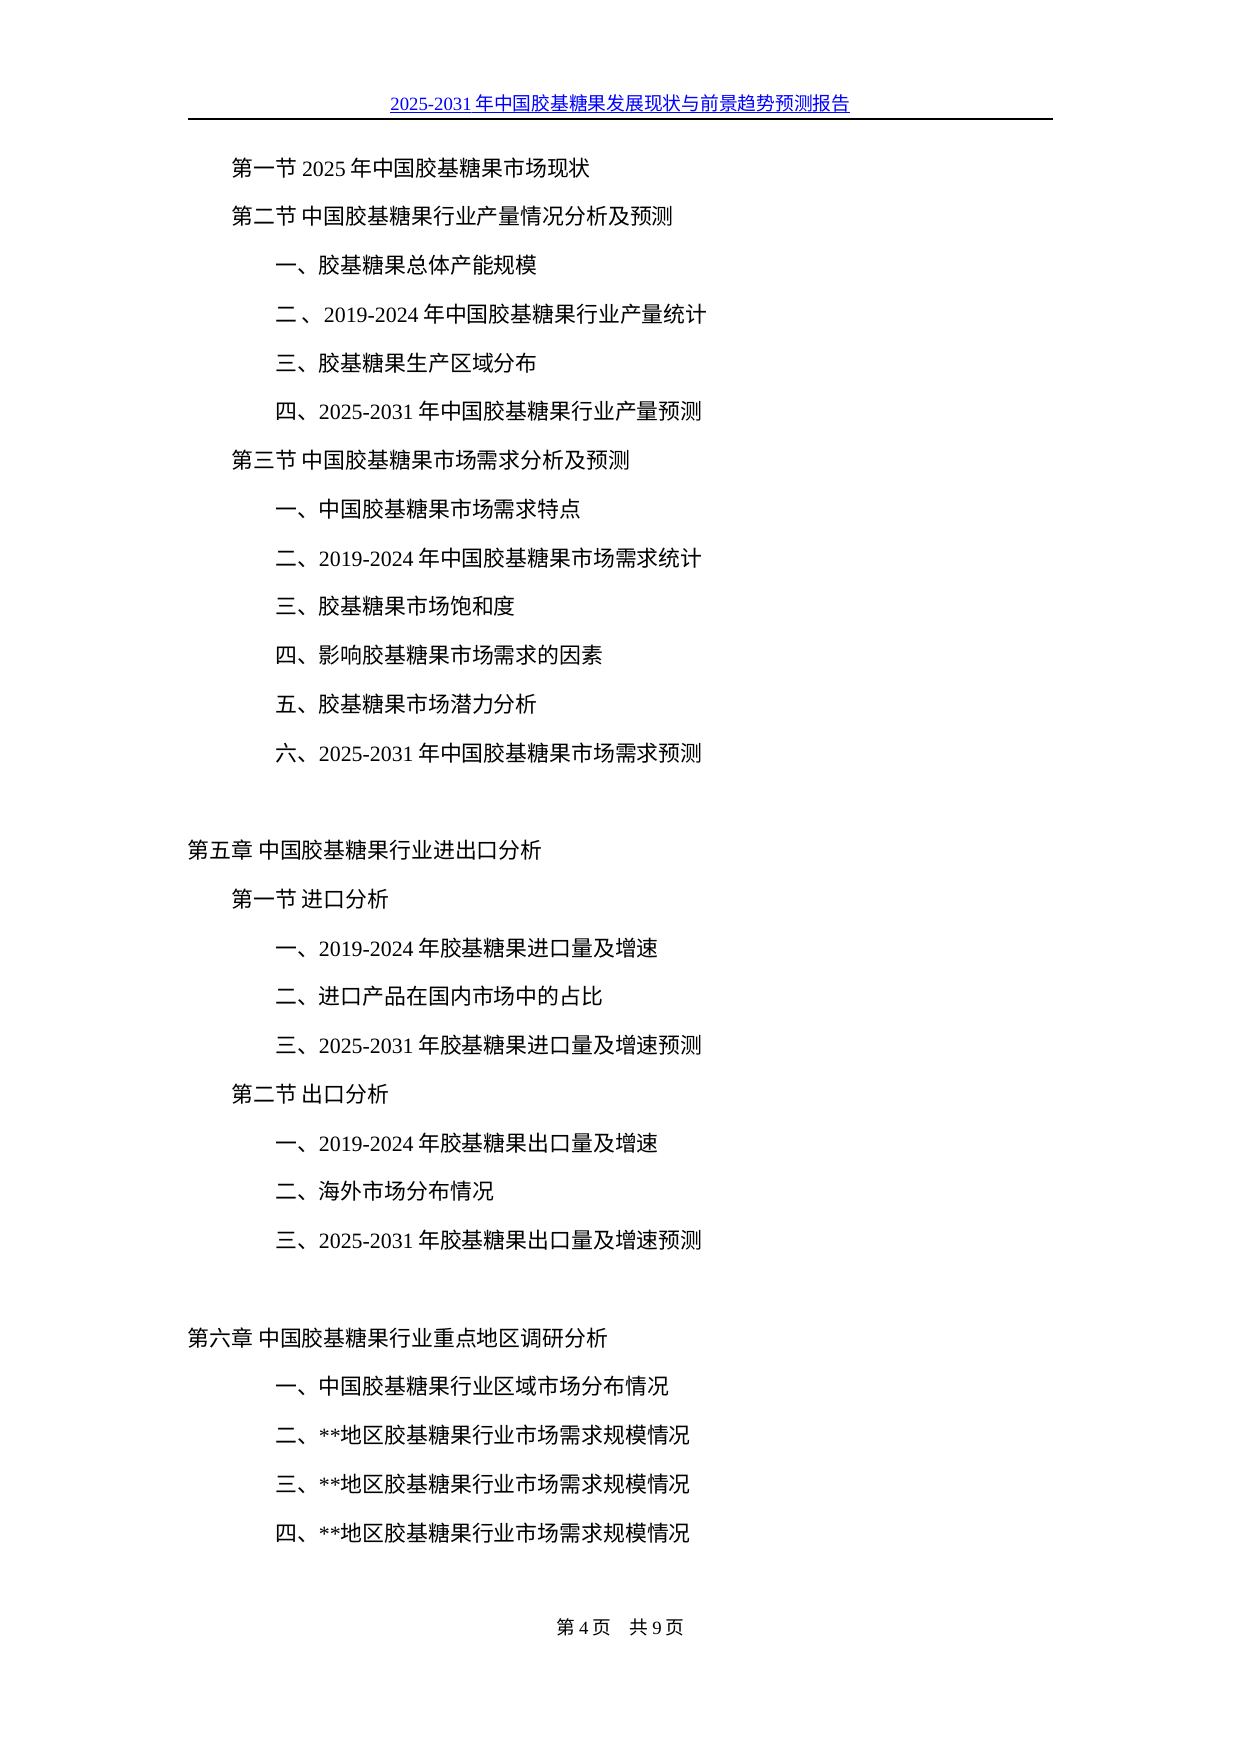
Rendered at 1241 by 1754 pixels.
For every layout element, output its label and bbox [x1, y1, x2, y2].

text [187, 150, 1053, 1548]
